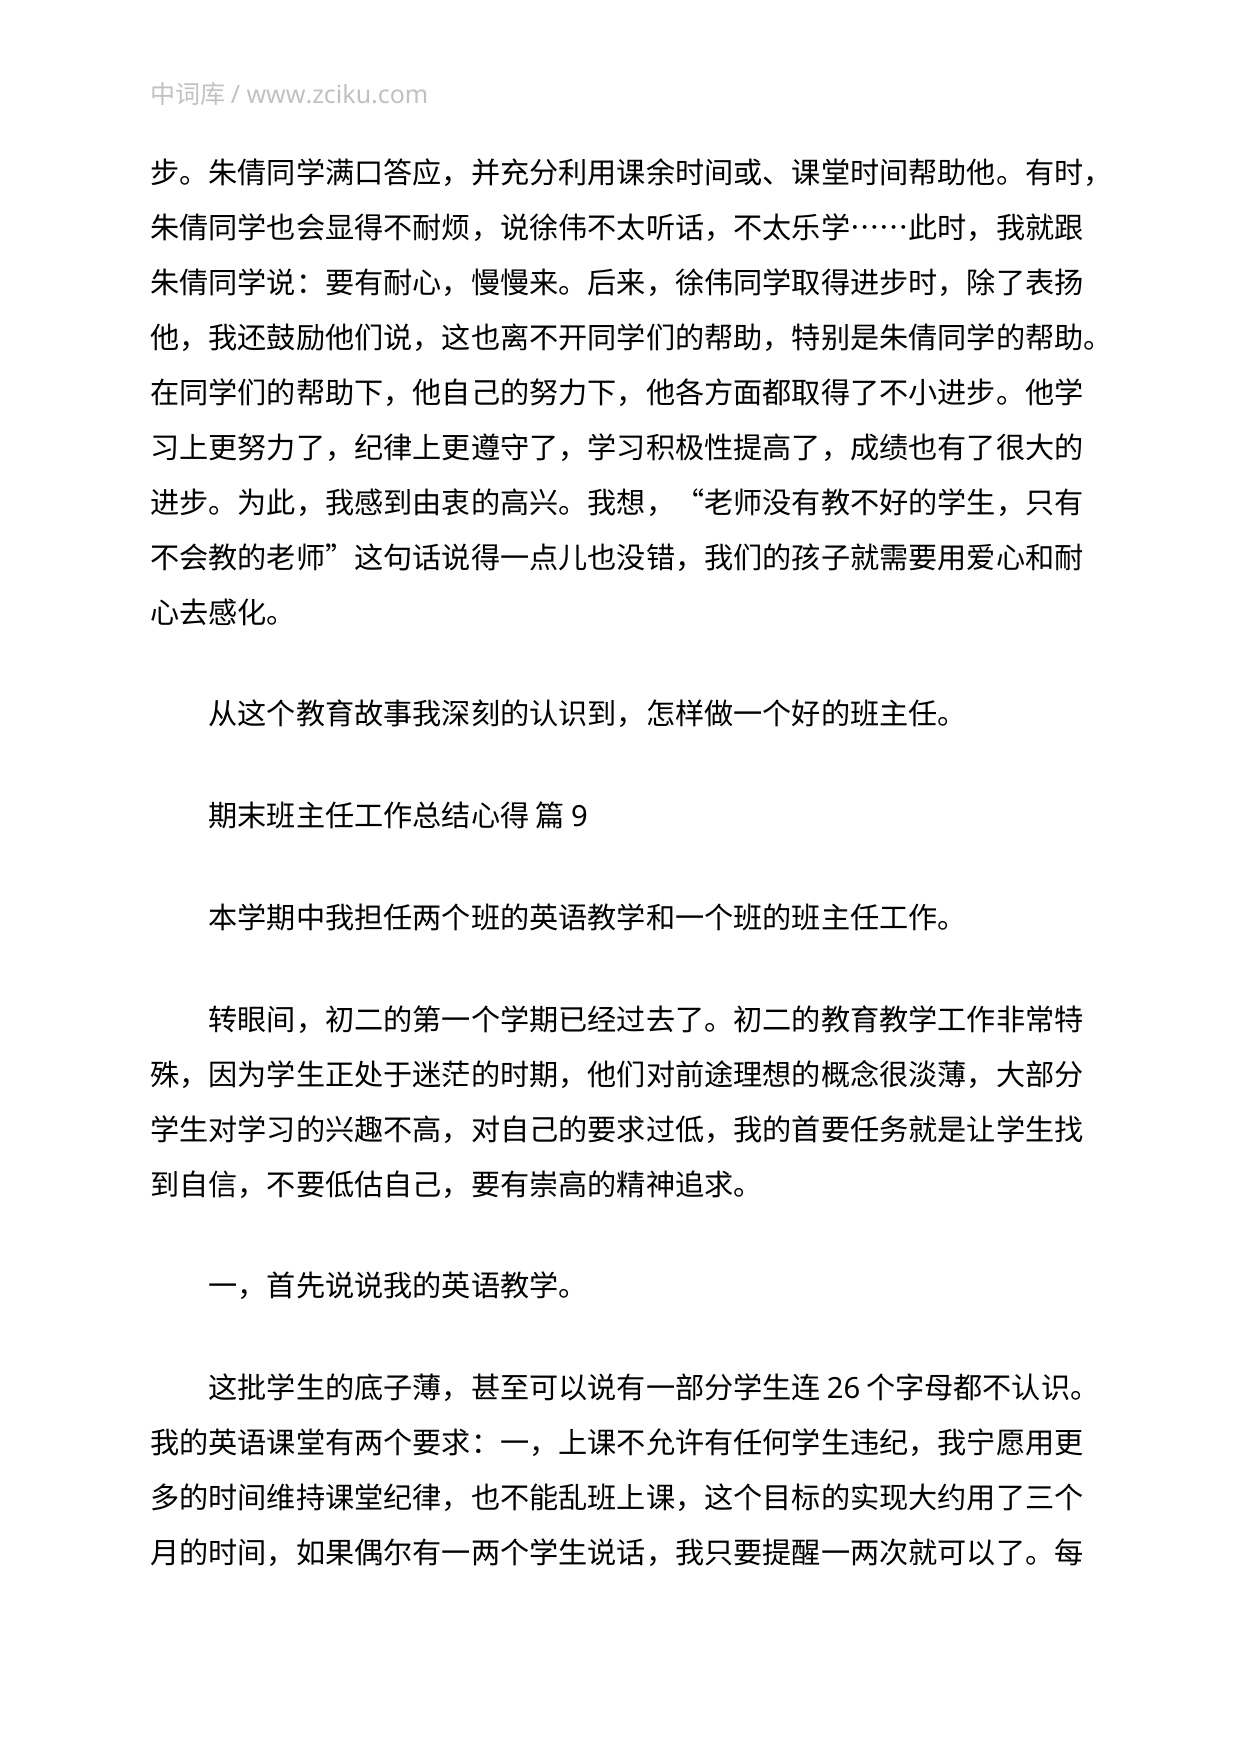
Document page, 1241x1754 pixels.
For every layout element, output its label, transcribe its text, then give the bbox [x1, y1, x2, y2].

text 本学期中我担任两个班的英语教学和一个班的班主任工作。 [150, 895, 1090, 937]
text 期末班主任工作总结心得 篇9 [150, 793, 1090, 835]
text 从这个教育故事我深刻的认识到，怎样做一个好的班主任。 [150, 691, 1090, 733]
text 一，首先说说我的英语教学。 [150, 1263, 1090, 1305]
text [150, 150, 1090, 631]
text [150, 1365, 1090, 1572]
text 转眼间，初二的第一个学期已经过去了。初二的教育教学工作非常特殊，因为学生正处于迷茫的时期，他们对前途理想的概念很淡薄，大部分学生对学习的兴趣不高，对自己的要求过低，我的首要任务就是让学生找到自信，不要低估自己，要有崇高的精神追求。 [150, 996, 1090, 1203]
